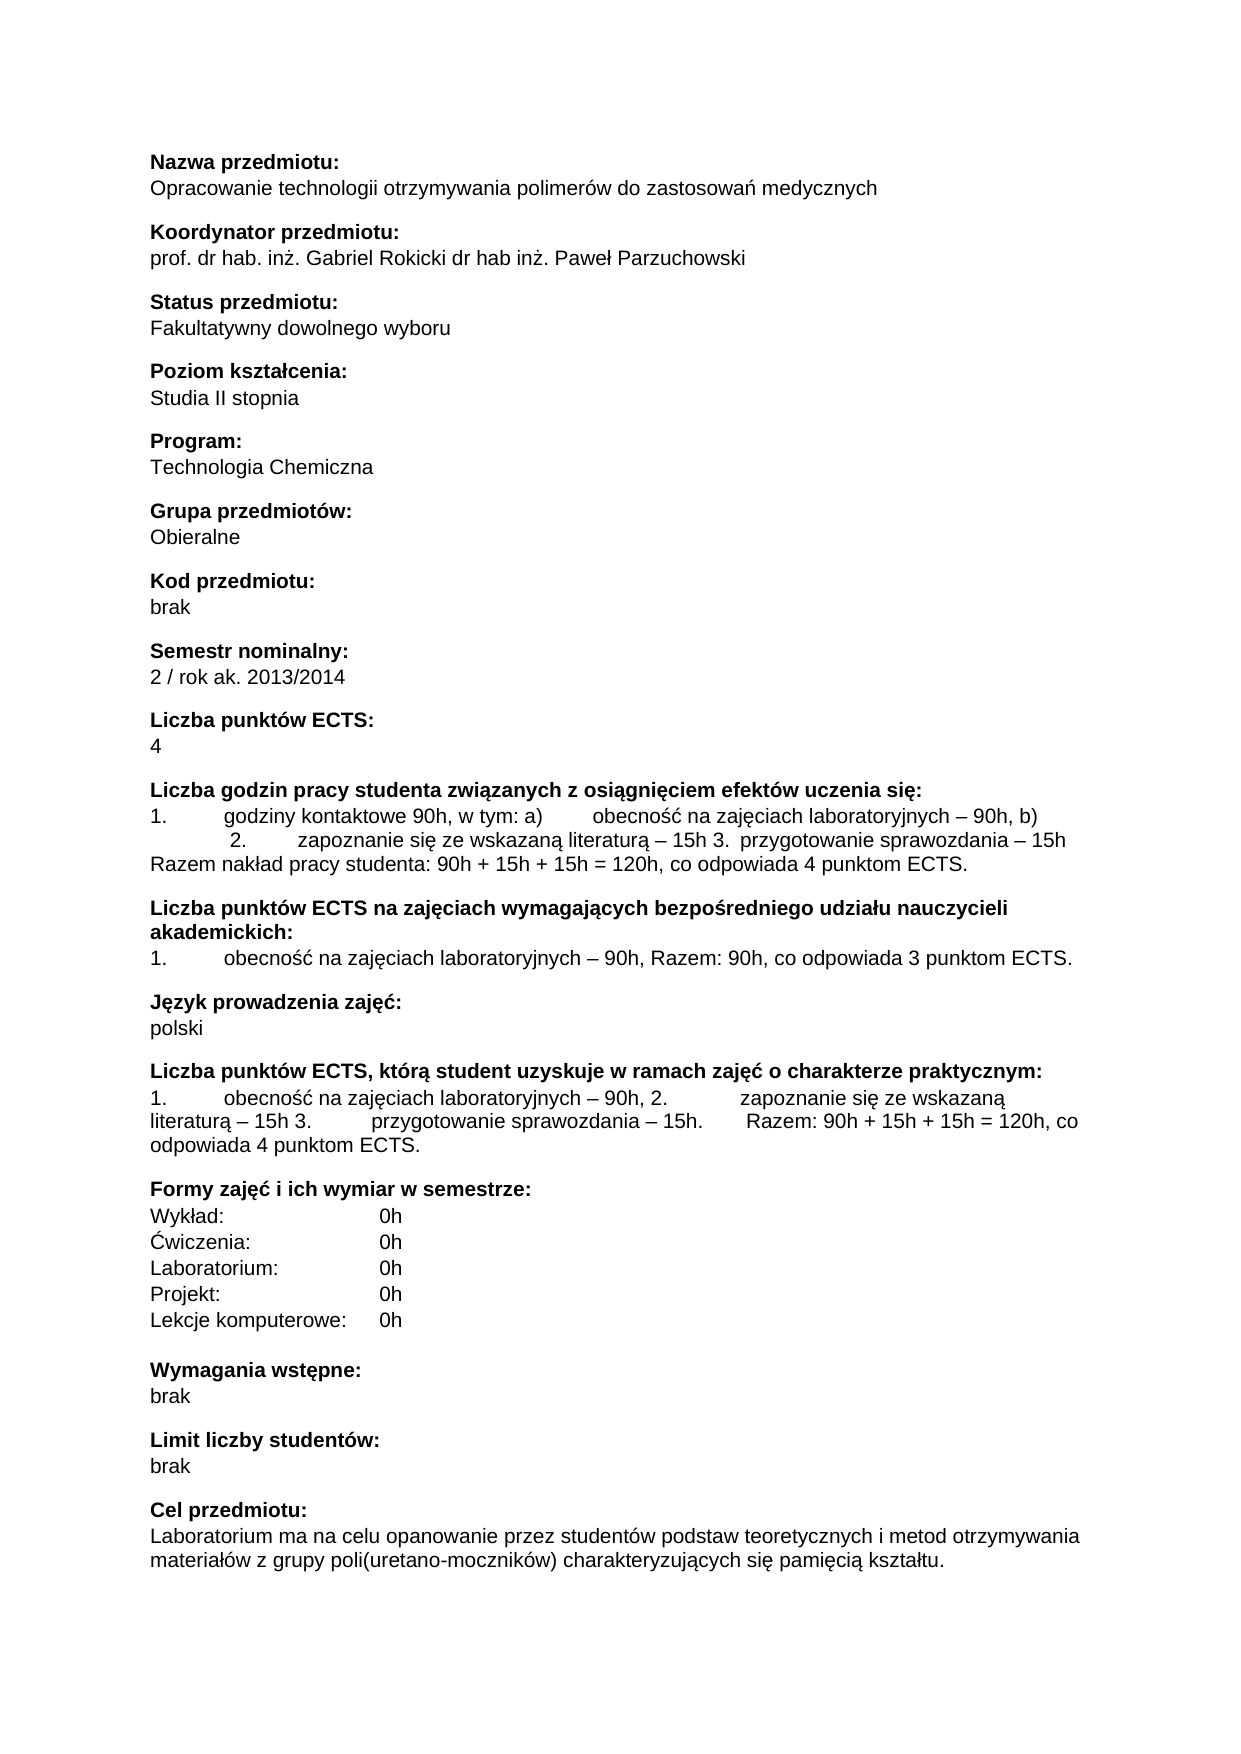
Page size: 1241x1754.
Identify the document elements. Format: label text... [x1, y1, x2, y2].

text Grupa przedmiotów: [150, 499, 1090, 523]
text Studia II stopnia [150, 385, 1090, 409]
text 1. godziny kontaktowe 90h, w tym: a) obecność na zajęciach laboratoryjnych – 90h, b) 2. zapoznanie się ze wskazaną literaturą – 15h 3. przygotowanie sprawozdania – 15h Razem nakład pracy studenta: 90h + 15h + 15h = 120h, co odpowiada 4 punktom ECTS. [150, 804, 1090, 876]
table_cell Lekcje komputerowe: [140, 1308, 367, 1332]
text Nazwa przedmiotu: [150, 150, 1090, 174]
table_header Wykład: [140, 1204, 367, 1228]
text Liczba punktów ECTS, którą student uzyskuje w ramach zajęć o charakterze praktycznym: [150, 1059, 1090, 1083]
text Technologia Chemiczna [150, 455, 1090, 479]
text 1. obecność na zajęciach laboratoryjnych – 90h, 2. zapoznanie się ze wskazaną literaturą – 15h 3. przygotowanie sprawozdania – 15h. Razem: 90h + 15h + 15h = 120h, co odpowiada 4 punktom ECTS. [150, 1085, 1090, 1157]
table_cell 0h [369, 1228, 597, 1254]
text Limit liczby studentów: [150, 1428, 1090, 1452]
table_cell Projekt: [140, 1282, 367, 1306]
table_cell 0h [369, 1254, 597, 1280]
text 2 / rok ak. 2013/2014 [150, 664, 1090, 688]
text 4 [150, 734, 1090, 758]
text Liczba godzin pracy studenta związanych z osiągnięciem efektów uczenia się: [150, 778, 1090, 802]
text Laboratorium ma na celu opanowanie przez studentów podstaw teoretycznych i metod otrzymywania materiałów z grupy poli(uretano-moczników) charakteryzujących się pamięcią kształtu. [150, 1523, 1090, 1571]
text Poziom kształcenia: [150, 359, 1090, 383]
text Semestr nominalny: [150, 638, 1090, 662]
table_header 0h [369, 1204, 597, 1228]
text Wymagania wstępne: [150, 1358, 1090, 1382]
text polski [150, 1016, 1090, 1039]
text Język prowadzenia zajęć: [150, 989, 1090, 1013]
text Kod przedmiotu: [150, 569, 1090, 593]
text 1. obecność na zajęciach laboratoryjnych – 90h, Razem: 90h, co odpowiada 3 punktom ECTS. [150, 946, 1090, 970]
text Obieralne [150, 525, 1090, 549]
text Liczba punktów ECTS na zajęciach wymagających bezpośredniego udziału nauczycieli akademickich: [150, 896, 1090, 944]
text Fakultatywny dowolnego wyboru [150, 316, 1090, 339]
text Program: [150, 429, 1090, 453]
text brak [150, 1454, 1090, 1478]
text Formy zajęć i ich wymiar w semestrze: [150, 1177, 1090, 1201]
table_cell 0h [369, 1306, 597, 1332]
text brak [150, 1384, 1090, 1408]
text Cel przedmiotu: [150, 1497, 1090, 1521]
table_cell Laboratorium: [140, 1256, 367, 1280]
text Liczba punktów ECTS: [150, 708, 1090, 732]
text prof. dr hab. inż. Gabriel Rokicki dr hab inż. Paweł Parzuchowski [150, 246, 1090, 270]
text Status przedmiotu: [150, 289, 1090, 313]
table_cell Ćwiczenia: [140, 1230, 367, 1254]
text Koordynator przedmiotu: [150, 220, 1090, 244]
table_cell 0h [369, 1280, 597, 1306]
text Opracowanie technologii otrzymywania polimerów do zastosowań medycznych [150, 176, 1090, 200]
text brak [150, 595, 1090, 619]
